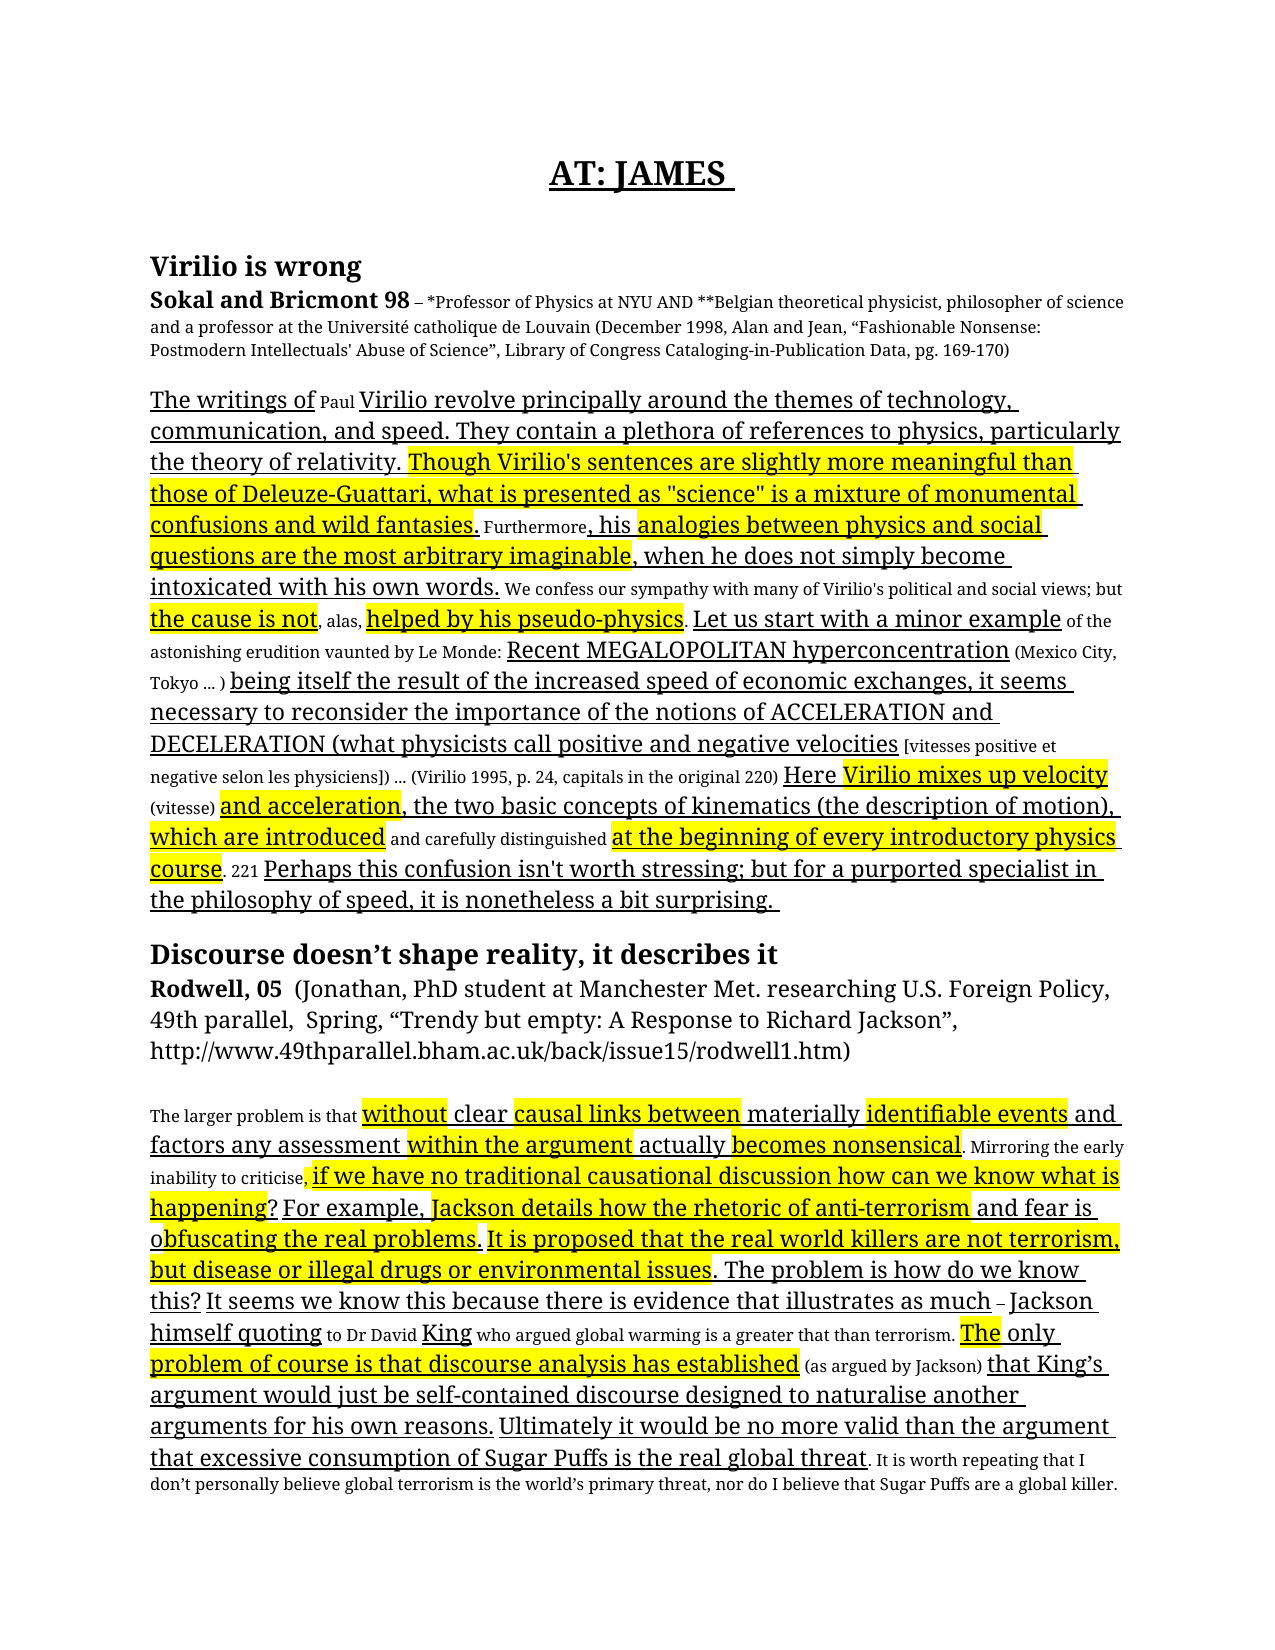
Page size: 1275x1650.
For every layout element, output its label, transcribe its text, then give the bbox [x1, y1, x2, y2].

text http://www.49thparallel.bham.ac.uk/back/issue15/rodwell1.htm) [150, 1035, 1125, 1066]
text The writings of Paul Virilio revolve principally around the themes of technology, communication, and speed. They contain a plethora of references to physics, particularly the theory of relativity. Though Virilio's sentences are slightly more meaningful than those of Deleuze-Guattari, what is presented as "science" is a mixture of monumental confusions and wild fantasies. Furthermore, his analogies between physics and social questions are the most arbitrary imaginable, when he does not simply become intoxicated with his own words. We confess our sympathy with many of Virilio's political and social views; but the cause is not, alas, helped by his pseudo-physics. Let us start with a minor example of the astonishing erudition vaunted by Le Monde: Recent MEGALOPOLITAN hyperconcentration (Mexico City, Tokyo ... ) being itself the result of the increased speed of economic exchanges, it seems necessary to reconsider the importance of the notions of ACCELERATION and DECELERATION (what physicists call positive and negative velocities [vitesses positive et negative selon les physiciens]) ... (Virilio 1995, p. 24, capitals in the original 220) Here Virilio mixes up velocity (vitesse) and acceleration, the two basic concepts of kinematics (the description of motion), which are introduced and carefully distinguished at the beginning of every introductory physics course. 221 Perhaps this confusion isn't worth stressing; but for a purported specialist in the philosophy of speed, it is nonetheless a bit surprising. [150, 384, 1125, 915]
subtitle Virilio is wrong [150, 247, 1125, 284]
subtitle Discourse doesn’t shape reality, it describes it [150, 936, 1125, 973]
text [150, 1098, 1125, 1495]
subtitle AT: James [150, 150, 1125, 195]
text Sokal and Bricmont 98 – *Professor of Physics at NYU AND **Belgian theoretical physicist, philosopher of science and a professor at the Université catholique de Louvain (December 1998, Alan and Jean, “Fashionable Nonsense: Postmodern Intellectuals' Abuse of Science”, Library of Congress Cataloging-in-Publication Data, pg. 169-170) [150, 284, 1125, 361]
text Rodwell, 05 (Jonathan, PhD student at Manchester Met. researching U.S. Foreign Policy, 49th parallel, Spring, “Trendy but empty: A Response to Richard Jackson”, [150, 973, 1125, 1035]
